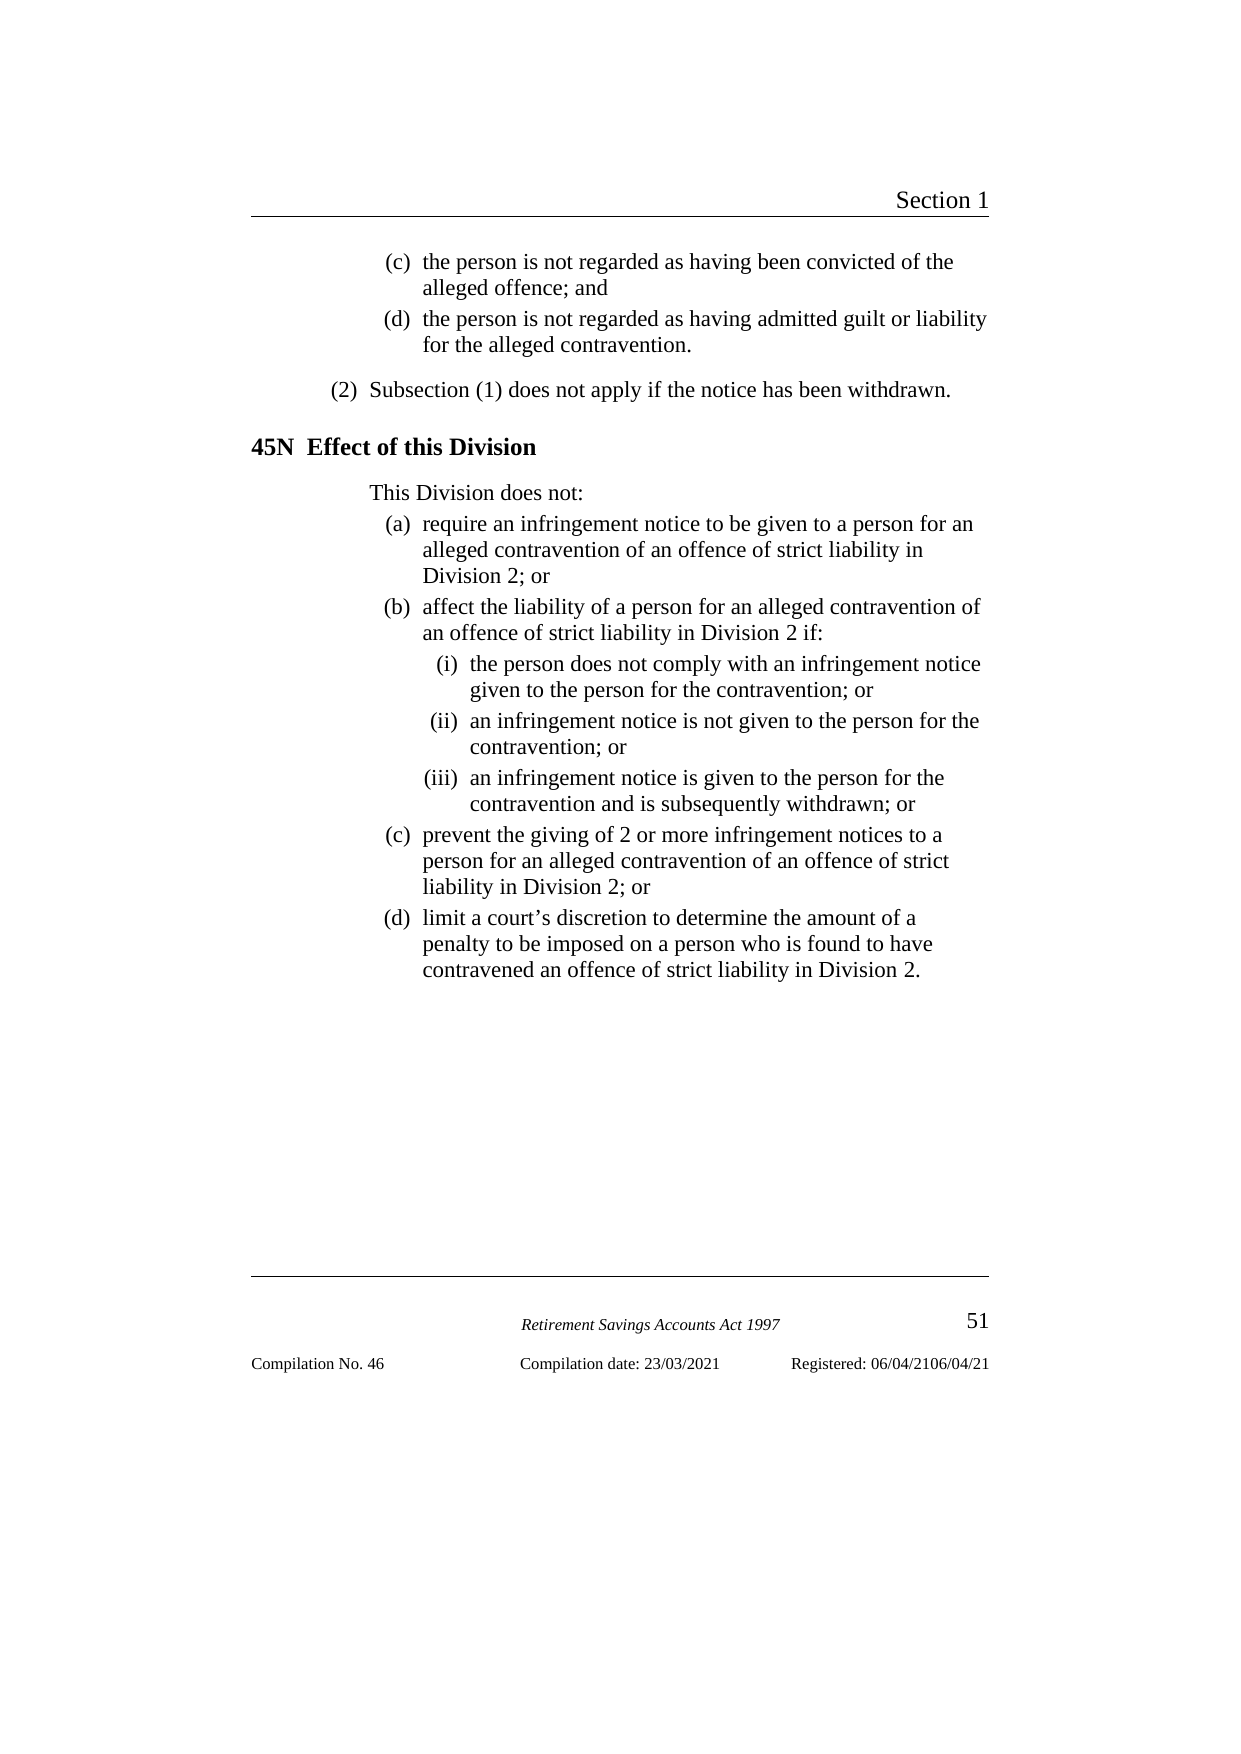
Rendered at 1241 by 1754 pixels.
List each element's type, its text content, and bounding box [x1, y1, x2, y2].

text (ii) an infringement notice is not given to the person for the contravention; or [251, 707, 989, 759]
text This Division does not: [251, 479, 989, 506]
text (2) Subsection (1) does not apply if the notice has been withdrawn. [251, 376, 989, 403]
text (i) the person does not comply with an infringement notice given to the person for the contravention; or [251, 650, 989, 703]
text (d) limit a court’s discretion to determine the amount of a penalty to be imposed on a person who is found to have contravened an offence of strict liability in Division 2. [251, 904, 989, 983]
text (d) the person is not regarded as having admitted guilt or liability for the alleged contravention. [251, 305, 989, 358]
text (a) require an infringement notice to be given to a person for an alleged contravention of an offence of strict liability in Division 2; or [251, 510, 989, 589]
text (c) the person is not regarded as having been convicted of the alleged offence; and [251, 248, 989, 301]
text (iii) an infringement notice is given to the person for the contravention and is subsequently withdrawn; or [251, 764, 989, 816]
text (b) affect the liability of a person for an alleged contravention of an offence of strict liability in Division 2 if: [251, 593, 989, 646]
text (c) prevent the giving of 2 or more infringement notices to a person for an alleged contravention of an offence of strict liability in Division 2; or [251, 821, 989, 900]
text 45N Effect of this Division [251, 432, 989, 461]
